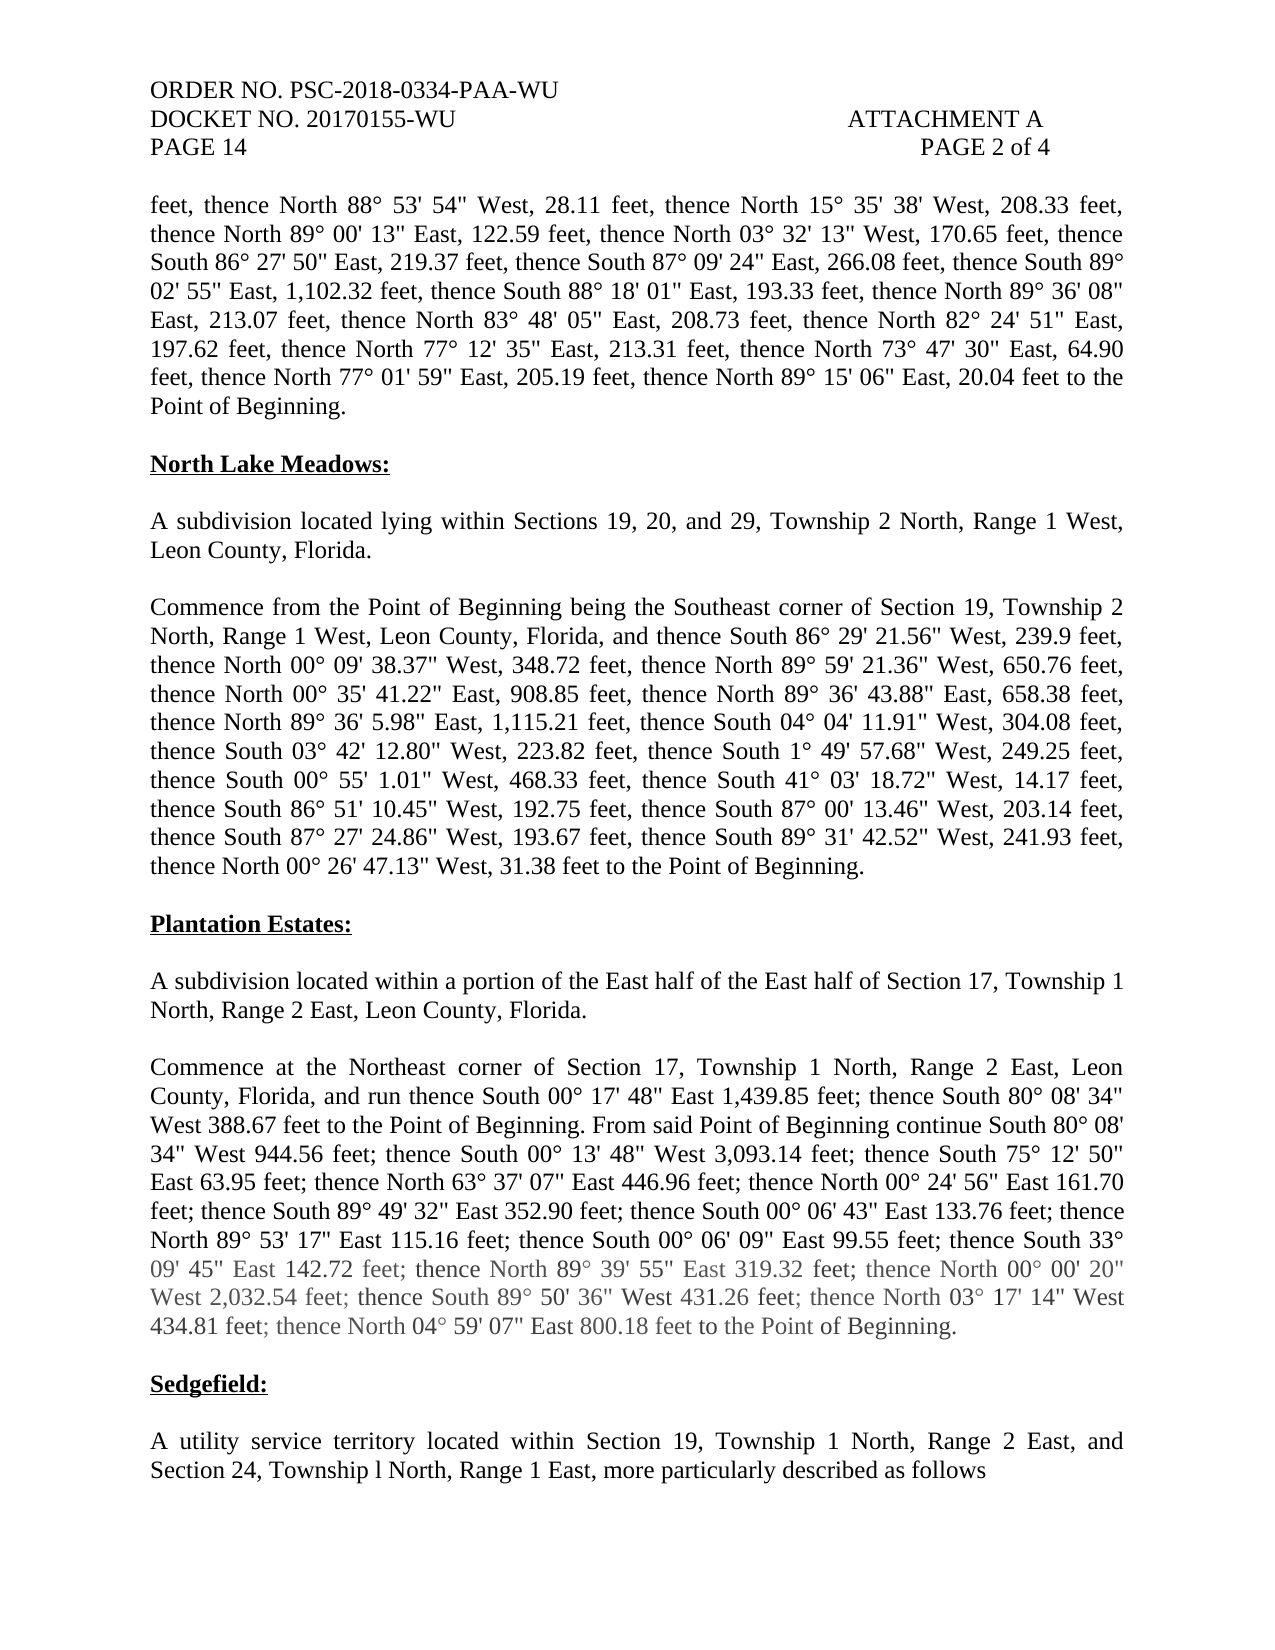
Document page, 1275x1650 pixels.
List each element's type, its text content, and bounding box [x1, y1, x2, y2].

text Plantation Estates: [150, 909, 1125, 937]
text Commence from the Point of Beginning being the Southeast corner of Section 19, Township 2 North, Range 1 West, Leon County, Florida, and thence South 86° 29' 21.56" West, 239.9 feet, thence North 00° 09' 38.37" West, 348.72 feet, thence North 89° 59' 21.36" West, 650.76 feet, thence North 00° 35' 41.22" East, 908.85 feet, thence North 89° 36' 43.88" East, 658.38 feet, thence North 89° 36' 5.98" East, 1,115.21 feet, thence South 04° 04' 11.91" West, 304.08 feet, thence South 03° 42' 12.80" West, 223.82 feet, thence South 1° 49' 57.68" West, 249.25 feet, thence South 00° 55' 1.01" West, 468.33 feet, thence South 41° 03' 18.72" West, 14.17 feet, thence South 86° 51' 10.45" West, 192.75 feet, thence South 87° 00' 13.46" West, 203.14 feet, thence South 87° 27' 24.86" West, 193.67 feet, thence South 89° 31' 42.52" West, 241.93 feet, thence North 00° 26' 47.13" West, 31.38 feet to the Point of Beginning. [150, 592, 1125, 880]
text A subdivision located lying within Sections 19, 20, and 29, Township 2 North, Range 1 West, Leon County, Florida. [150, 506, 1125, 564]
text North Lake Meadows: [150, 449, 1125, 477]
text A utility service territory located within Section 19, Township 1 North, Range 2 East, and Section 24, Township l North, Range 1 East, more particularly described as follows [150, 1426, 1125, 1484]
text Commence at the Northeast corner of Section 17, Township 1 North, Range 2 East, Leon County, Florida, and run thence South 00° 17' 48" East 1,439.85 feet; thence South 80° 08' 34" West 388.67 feet to the Point of Beginning. From said Point of Beginning continue South 80° 08' 34" West 944.56 feet; thence South 00° 13' 48" West 3,093.14 feet; thence South 75° 12' 50" East 63.95 feet; thence North 63° 37' 07" East 446.96 feet; thence North 00° 24' 56" East 161.70 feet; thence South 89° 49' 32" East 352.90 feet; thence South 00° 06' 43" East 133.76 feet; thence North 89° 53' 17'' East 115.16 feet; thence South 00° 06' 09" East 99.55 feet; thence South 33° 09' 45" East 142.72 feet; thence North 89° 39' 55" East 319.32 feet; thence North 00° 00' 20" West 2,032.54 feet; thence South 89° 50' 36" West 431.26 feet; thence North 03° 17' 14" West 434.81 feet; thence North 04° 59' 07" East 800.18 feet to the Point of Beginning. [150, 1052, 1125, 1340]
text Sedgefield: [150, 1369, 1125, 1397]
text A subdivision located within a portion of the East half of the East half of Section 17, Township 1 North, Range 2 East, Leon County, Florida. [150, 966, 1125, 1024]
text feet, thence North 88° 53' 54" West, 28.11 feet, thence North 15° 35' 38' West, 208.33 feet, thence North 89° 00' 13" East, 122.59 feet, thence North 03° 32' 13" West, 170.65 feet, thence South 86° 27' 50" East, 219.37 feet, thence South 87° 09' 24" East, 266.08 feet, thence South 89° 02' 55" East, 1,102.32 feet, thence South 88° 18' 01" East, 193.33 feet, thence North 89° 36' 08" East, 213.07 feet, thence North 83° 48' 05" East, 208.73 feet, thence North 82° 24' 51" East, 197.62 feet, thence North 77° 12' 35" East, 213.31 feet, thence North 73° 47' 30" East, 64.90 feet, thence North 77° 01' 59" East, 205.19 feet, thence North 89° 15' 06" East, 20.04 feet to the Point of Beginning. [150, 190, 1125, 420]
